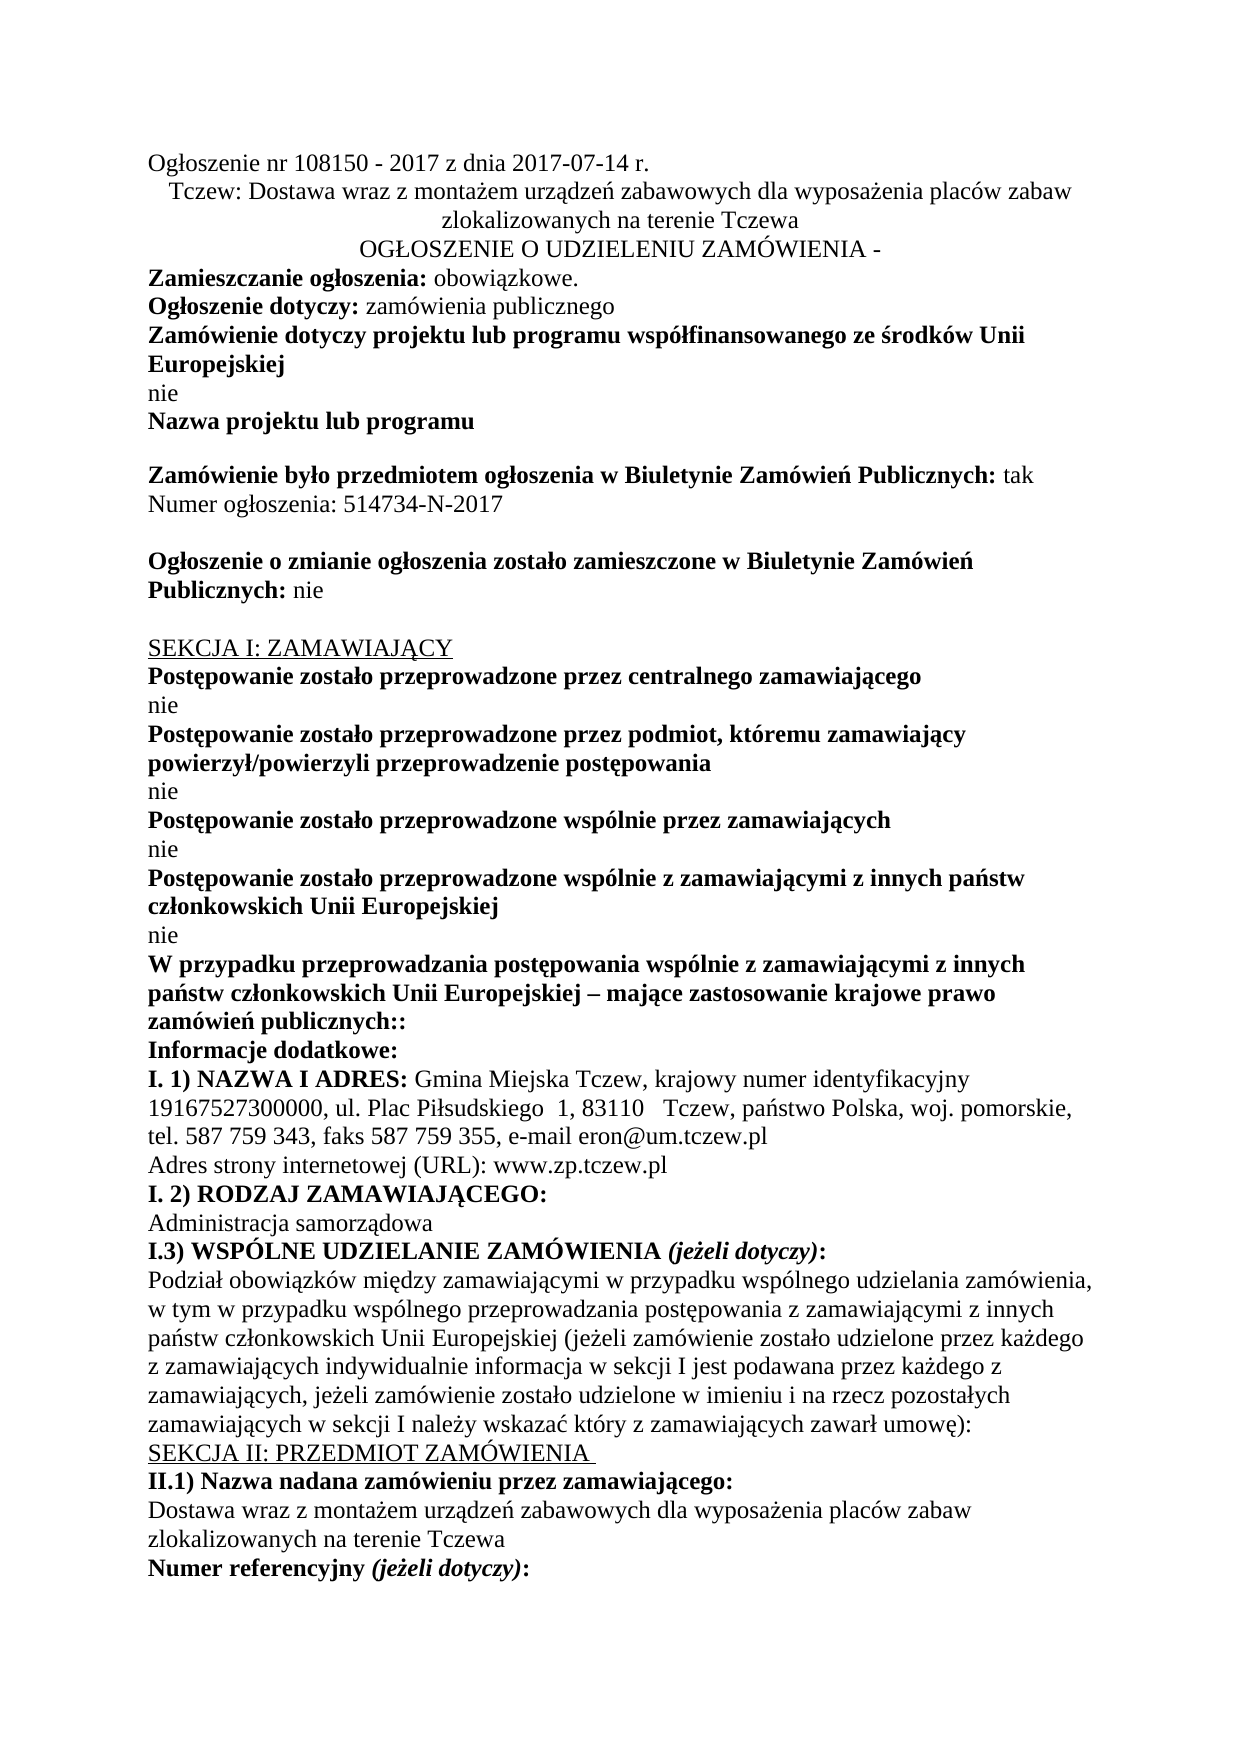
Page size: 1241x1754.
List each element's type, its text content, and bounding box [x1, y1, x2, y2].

text Postępowanie zostało przeprowadzone wspólnie przez zamawiających [148, 805, 1093, 834]
text W przypadku przeprowadzania postępowania wspólnie z zamawiającymi z innych państw członkowskich Unii Europejskiej – mające zastosowanie krajowe prawo zamówień publicznych:: Informacje dodatkowe: [148, 949, 1093, 1064]
text Zamieszczanie ogłoszenia: obowiązkowe. [148, 263, 1093, 291]
text nie [148, 378, 1093, 406]
text Zamówienie dotyczy projektu lub programu współfinansowanego ze środków Unii Europejskiej [148, 320, 1093, 378]
text Administracja samorządowa [148, 1208, 1093, 1236]
text Zamówienie było przedmiotem ogłoszenia w Biuletynie Zamówień Publicznych: tak Numer ogłoszenia: 514734-N-2017 [148, 460, 1093, 518]
text Ogłoszenie dotyczy: zamówienia publicznego [148, 291, 1093, 320]
text SEKCJA I: ZAMAWIAJĄCY [148, 633, 1093, 661]
text I. 1) NAZWA I ADRES: Gmina Miejska Tczew, krajowy numer identyfikacyjny 19167527300000, ul. Plac Piłsudskiego 1, 83110 Tczew, państwo Polska, woj. pomorskie, tel. 587 759 343, faks 587 759 355, e-mail eron@um.tczew.pl Adres strony internetowej (URL): www.zp.tczew.pl [148, 1064, 1093, 1179]
text I. 2) RODZAJ ZAMAWIAJĄCEGO: [148, 1179, 1093, 1208]
text Ogłoszenie nr 108150 - 2017 z dnia 2017-07-14 r. [148, 148, 1093, 176]
text nie [148, 690, 1093, 719]
text Nazwa projektu lub programu [148, 406, 1093, 435]
text II.1) Nazwa nadana zamówieniu przez zamawiającego: [148, 1466, 1093, 1495]
text SEKCJA II: PRZEDMIOT ZAMÓWIENIA [148, 1438, 1093, 1466]
text Postępowanie zostało przeprowadzone wspólnie z zamawiającymi z innych państw członkowskich Unii Europejskiej [148, 863, 1093, 920]
text Dostawa wraz z montażem urządzeń zabawowych dla wyposażenia placów zabaw zlokalizowanych na terenie Tczewa [148, 1495, 1093, 1553]
text nie [148, 920, 1093, 949]
text nie [148, 776, 1093, 805]
text Ogłoszenie o zmianie ogłoszenia zostało zamieszczone w Biuletynie Zamówień Publicznych: nie [148, 546, 1093, 604]
text Postępowanie zostało przeprowadzone przez centralnego zamawiającego [148, 661, 1093, 690]
text Postępowanie zostało przeprowadzone przez podmiot, któremu zamawiający powierzył/powierzyli przeprowadzenie postępowania [148, 719, 1093, 776]
text I.3) WSPÓLNE UDZIELANIE ZAMÓWIENIA (jeżeli dotyczy): [148, 1236, 1093, 1265]
text Numer referencyjny (jeżeli dotyczy): [148, 1553, 1093, 1581]
text nie [148, 834, 1093, 863]
text Podział obowiązków między zamawiającymi w przypadku wspólnego udzielania zamówienia, w tym w przypadku wspólnego przeprowadzania postępowania z zamawiającymi z innych państw członkowskich Unii Europejskiej (jeżeli zamówienie zostało udzielone przez każdego z zamawiających indywidualnie informacja w sekcji I jest podawana przez każdego z zamawiających, jeżeli zamówienie zostało udzielone w imieniu i na rzecz pozostałych zamawiających w sekcji I należy wskazać który z zamawiających zawarł umowę): [148, 1265, 1093, 1438]
text Tczew: Dostawa wraz z montażem urządzeń zabawowych dla wyposażenia placów zabaw zlokalizowanych na terenie Tczewa OGŁOSZENIE O UDZIELENIU ZAMÓWIENIA - [148, 176, 1093, 263]
